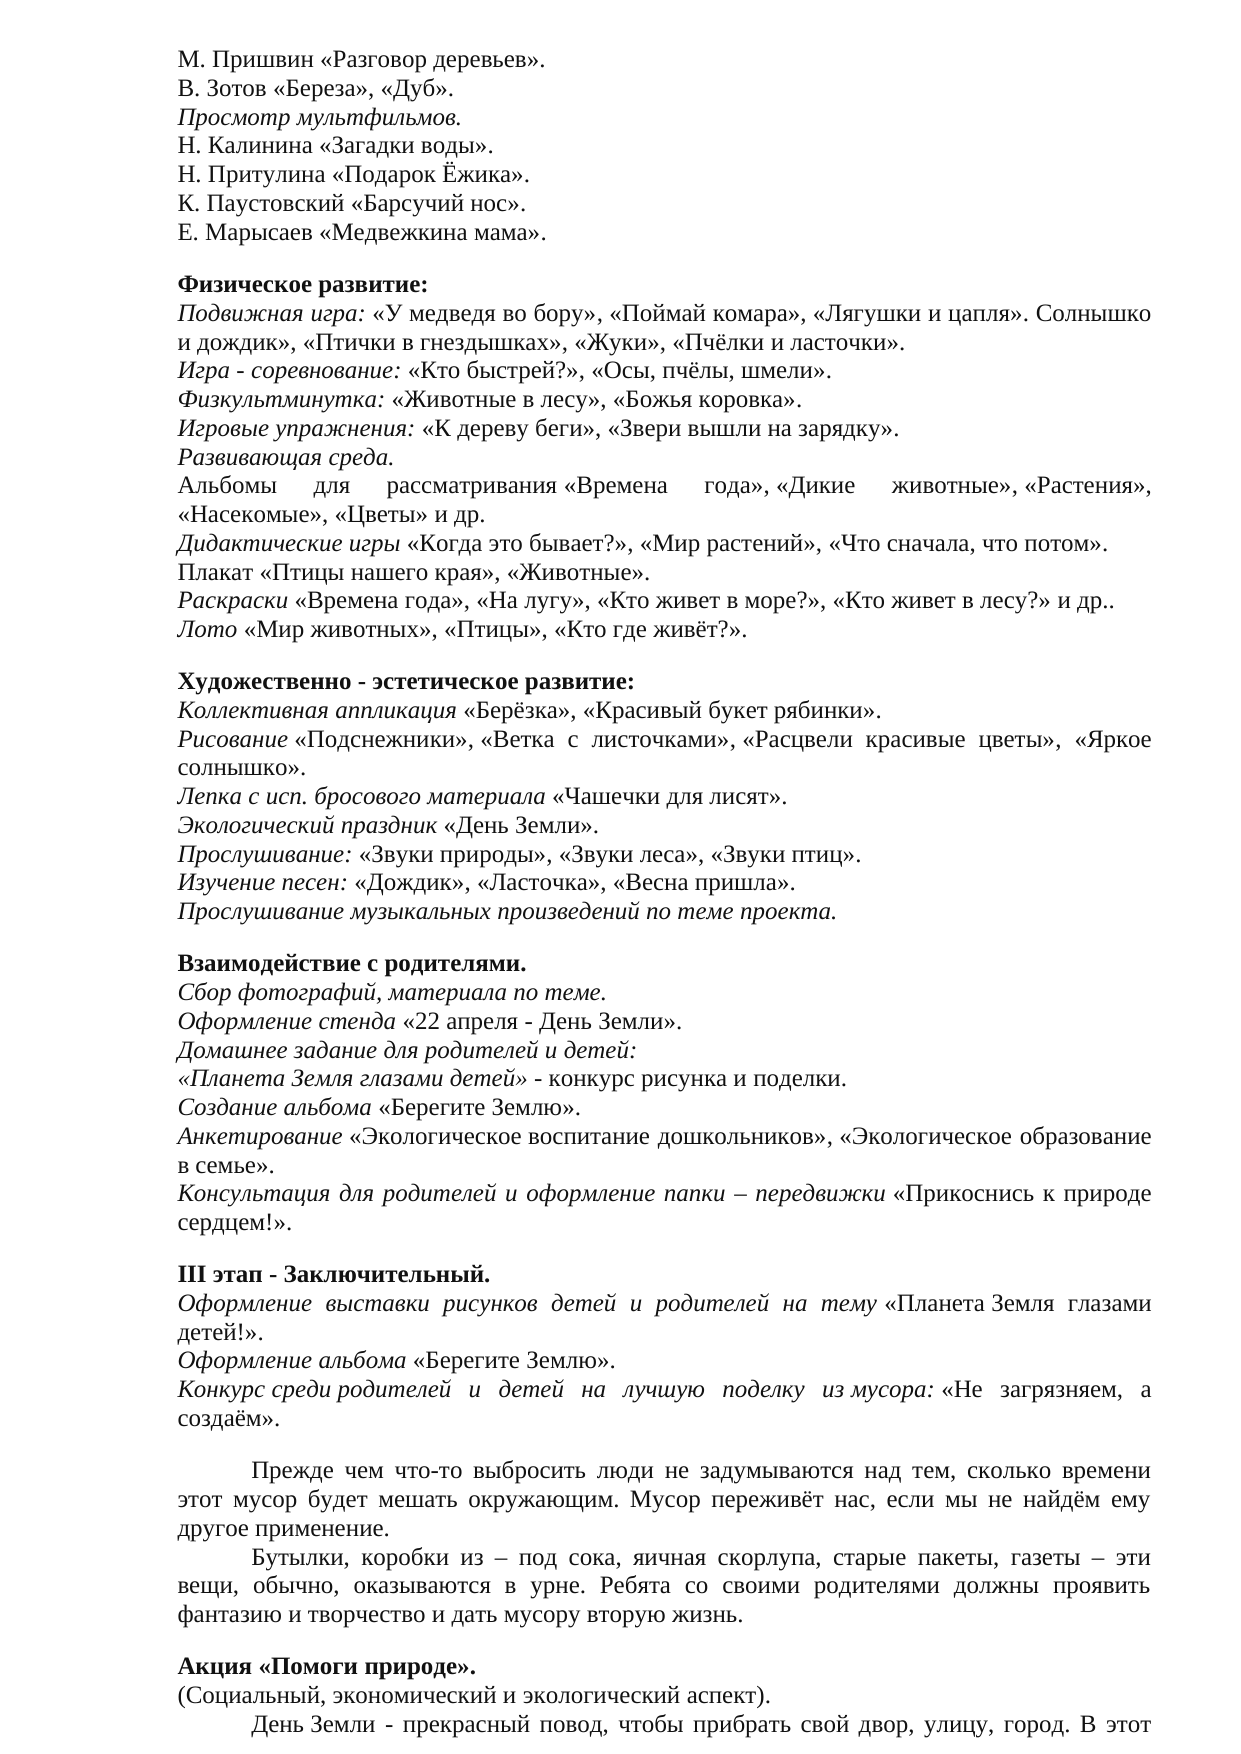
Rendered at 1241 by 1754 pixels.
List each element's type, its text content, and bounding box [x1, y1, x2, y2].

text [177, 44, 1152, 246]
text Прежде чем что-то выбросить люди не задумываются над тем, сколько времени этот мусор будет мешать окружающим. Мусор переживёт нас, если мы не найдём ему другое применение. Бутылки, коробки из – под сока, яичная скорлупа, старые пакеты, газеты – эти вещи, обычно, оказываются в урне. Ребята со своими родителями должны проявить фантазию и творчество и дать мусору вторую жизнь. [177, 1455, 1152, 1628]
text Физическое развитие: Подвижная игра: «У медведя во бору», «Поймай комара», «Лягушки и цапля». Солнышко и дождик», «Птички в гнездышках», «Жуки», «Пчёлки и ласточки». Игра - соревнование: «Кто быстрей?», «Осы, пчёлы, шмели». Физкультминутка: «Животные в лесу», «Божья коровка». Игровые упражнения: «К дереву беги», «Звери вышли на зарядку». Развивающая среда. Альбомы для рассматривания «Времена года», «Дикие животные», «Растения», «Насекомые», «Цветы» и др. Дидактические игры «Когда это бывает?», «Мир растений», «Что сначала, что потом». Плакат «Птицы нашего края», «Животные». Раскраски «Времена года», «На лугу», «Кто живет в море?», «Кто живет в лесу?» и др.. Лото «Мир животных», «Птицы», «Кто где живёт?». [177, 269, 1152, 643]
text III этап - Заключительный. Оформление выставки рисунков детей и родителей на тему «Планета Земля глазами детей!». Оформление альбома «Берегите Землю». Конкурс среди родителей и детей на лучшую поделку из мусора: «Не загрязняем, а создаём». [177, 1259, 1152, 1432]
text Взаимодействие с родителями. Сбор фотографий, материала по теме. Оформление стенда «22 апреля - День Земли». Домашнее задание для родителей и детей: «Планета Земля глазами детей» - конкурс рисунка и поделки. Создание альбома «Берегите Землю». Анкетирование «Экологическое воспитание дошкольников», «Экологическое образование в семье». Консультация для родителей и оформление папки – передвижки «Прикоснись к природе сердцем!». [177, 948, 1152, 1236]
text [177, 1680, 1152, 1737]
text Художественно - эстетическое развитие: Коллективная аппликация «Берёзка», «Красивый букет рябинки». Рисование «Подснежники», «Ветка с листочками», «Расцвели красивые цветы», «Яркое солнышко». Лепка с исп. бросового материала «Чашечки для лисят». Экологический праздник «День Земли». Прослушивание: «Звуки природы», «Звуки леса», «Звуки птиц». Изучение песен: «Дождик», «Ласточка», «Весна пришла». Прослушивание музыкальных произведений по теме проекта. [177, 666, 1152, 925]
text Акция «Помоги природе». [177, 1651, 1152, 1680]
